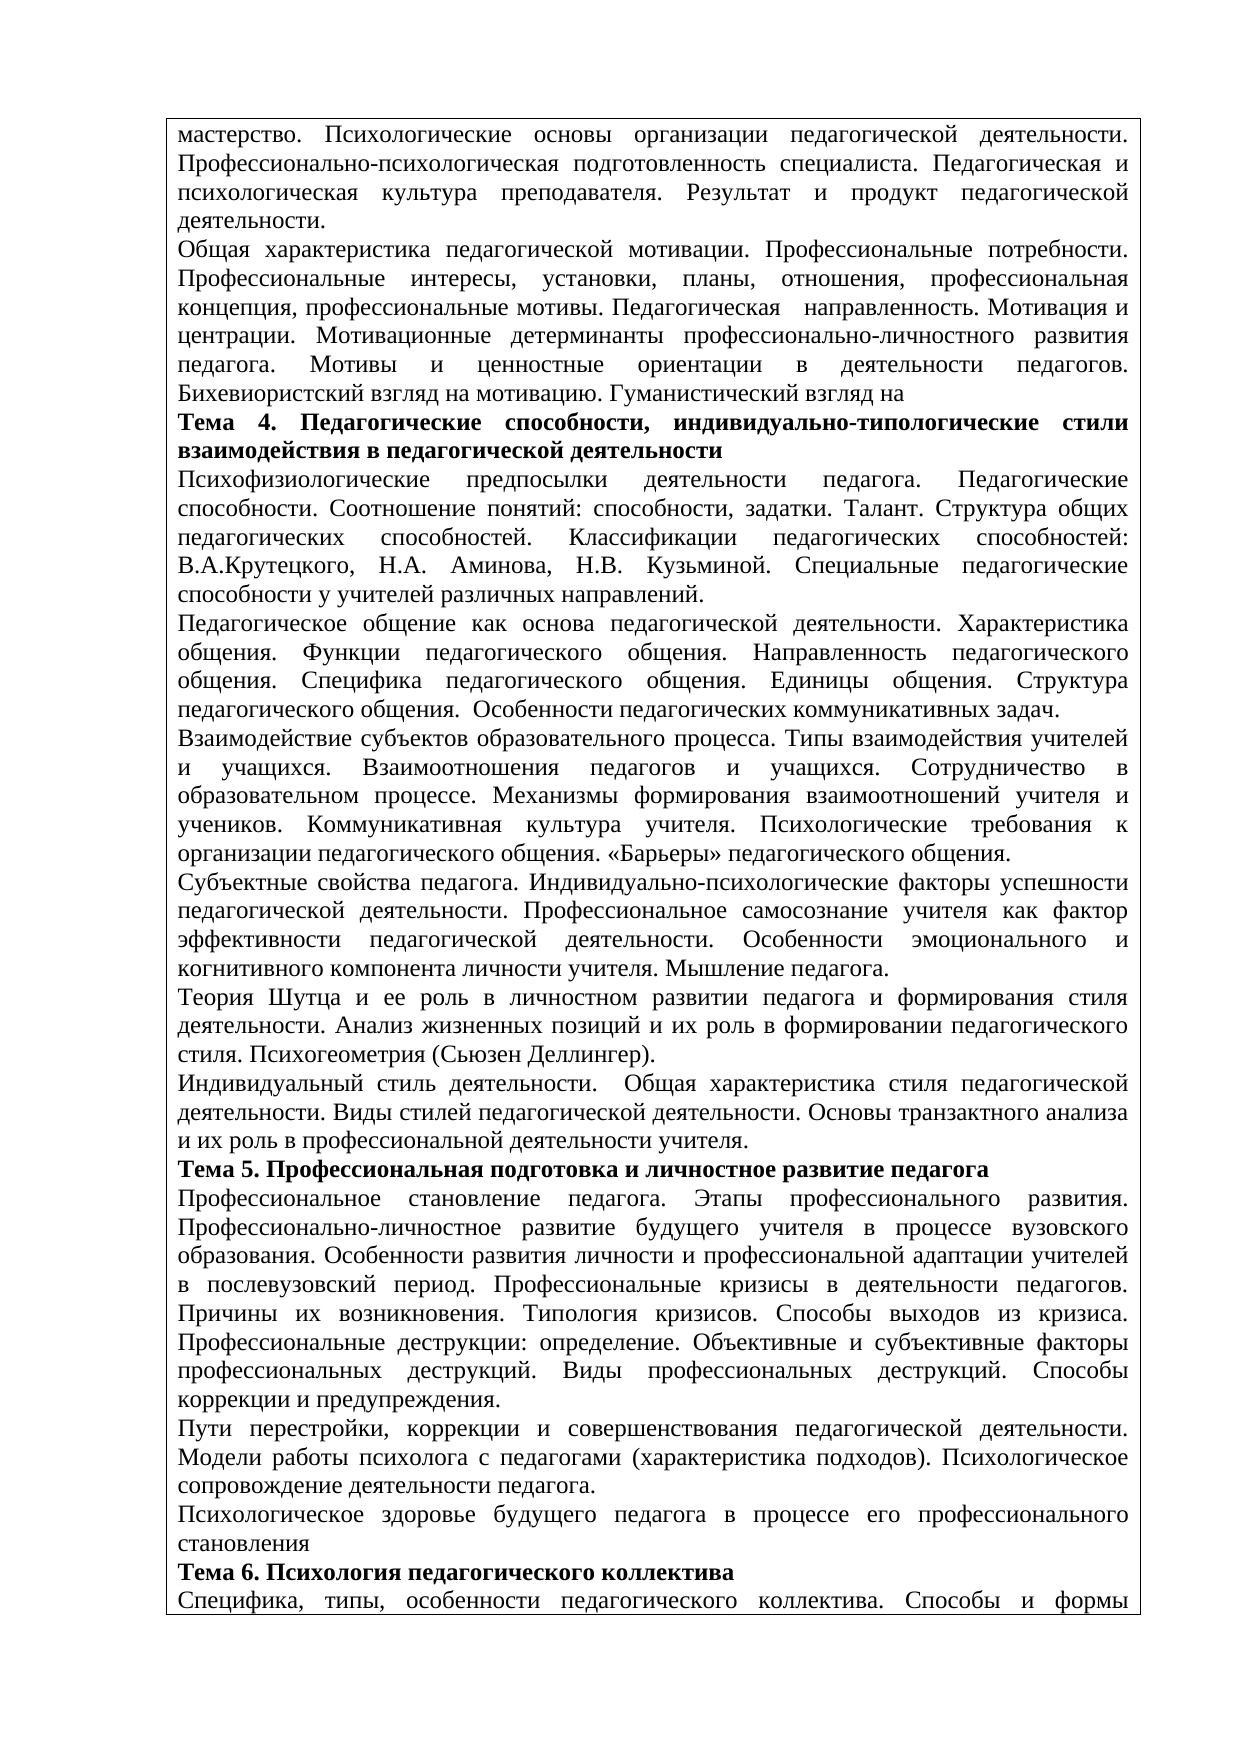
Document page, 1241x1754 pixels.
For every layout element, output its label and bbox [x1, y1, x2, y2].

table_cell [167, 119, 1140, 1614]
